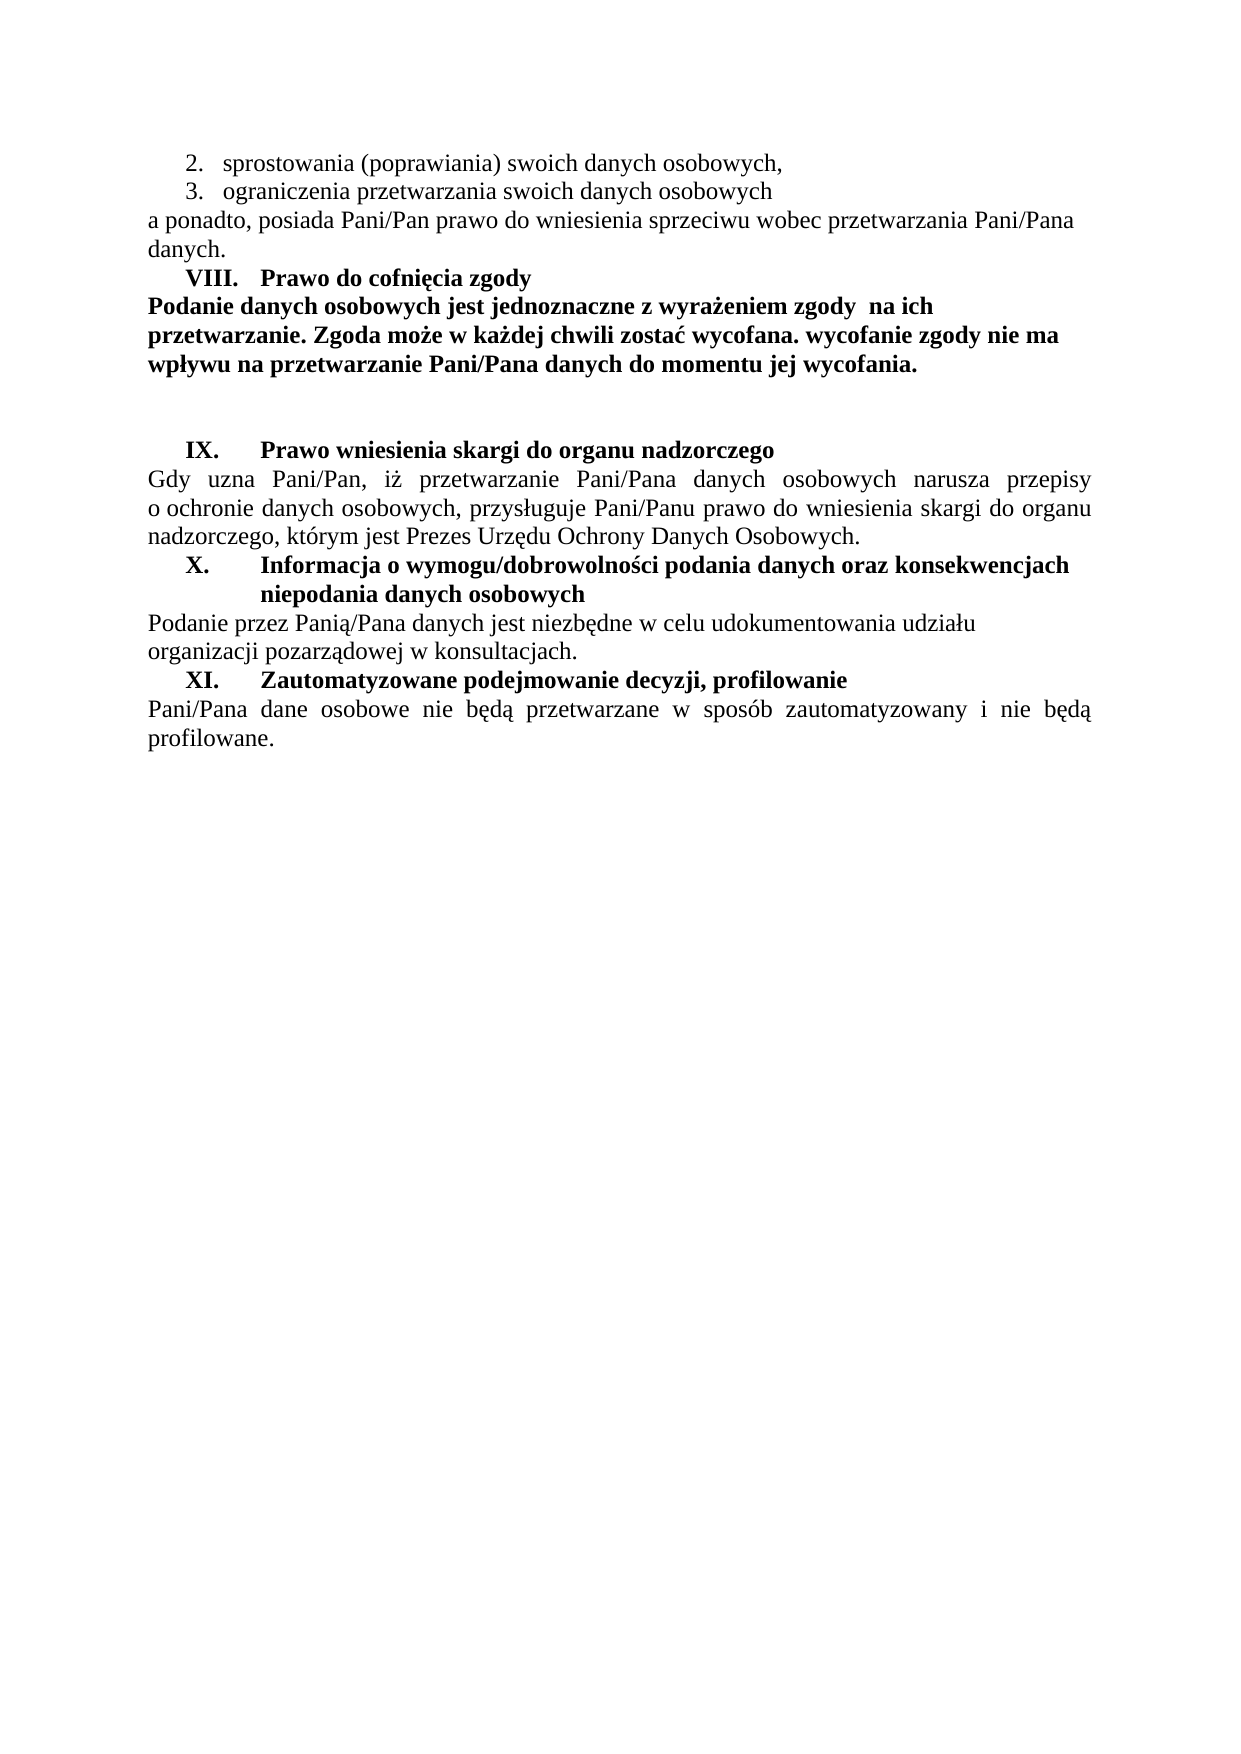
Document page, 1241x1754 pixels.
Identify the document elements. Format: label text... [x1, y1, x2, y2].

list ograniczenia przetwarzania swoich danych osobowych [185, 176, 1093, 205]
list Zautomatyzowane podejmowanie decyzji, profilowanie [185, 665, 1093, 694]
list Informacja o wymogu/dobrowolności podania danych oraz konsekwencjach niepodania danych osobowych [185, 550, 1093, 608]
text a ponadto, posiada Pani/Pan prawo do wniesienia sprzeciwu wobec przetwarzania Pani/Pana danych. [148, 205, 1093, 263]
text Gdy uzna Pani/Pan, iż przetwarzanie Pani/Pana danych osobowych narusza przepisy o ochronie danych osobowych, przysługuje Pani/Panu prawo do wniesienia skargi do organu nadzorczego, którym jest Prezes Urzędu Ochrony Danych Osobowych. [148, 464, 1093, 550]
text Pani/Pana dane osobowe nie będą przetwarzane w sposób zautomatyzowany i nie będą profilowane. [148, 694, 1093, 751]
list Prawo wniesienia skargi do organu nadzorczego [185, 435, 1093, 464]
list sprostowania (poprawiania) swoich danych osobowych, [185, 148, 1093, 176]
text Podanie danych osobowych jest jednoznaczne z wyrażeniem zgody na ich przetwarzanie. Zgoda może w każdej chwili zostać wycofana. wycofanie zgody nie ma wpływu na przetwarzanie Pani/Pana danych do momentu jej wycofania. [148, 291, 1093, 378]
list Prawo do cofnięcia zgody [185, 263, 1093, 291]
text Podanie przez Panią/Pana danych jest niezbędne w celu udokumentowania udziału organizacji pozarządowej w konsultacjach. [148, 608, 1093, 665]
